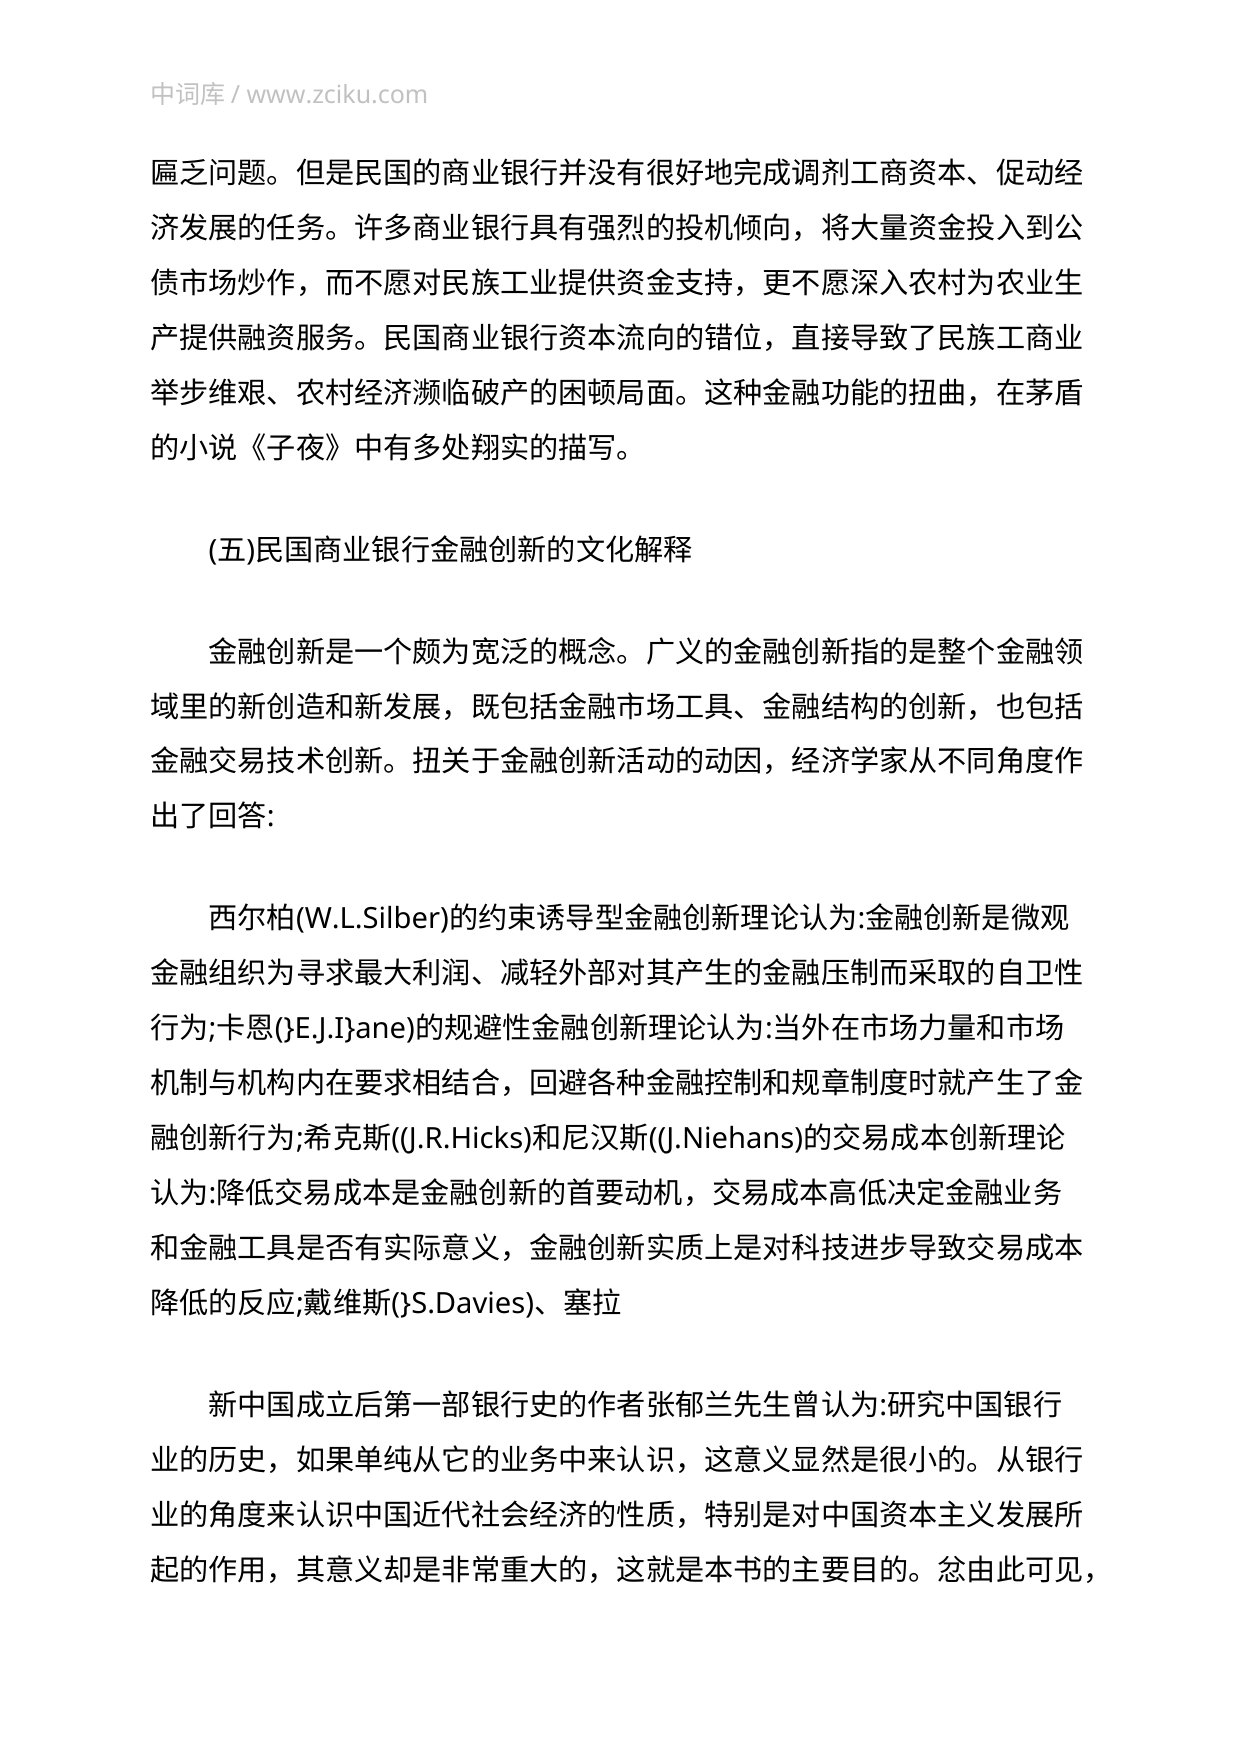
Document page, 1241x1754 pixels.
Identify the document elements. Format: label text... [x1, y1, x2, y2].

text 西尔柏(W.L.Silber)的约束诱导型金融创新理论认为:金融创新是微观金融组织为寻求最大利润、减轻外部对其产生的金融压制而采取的自卫性行为;卡恩(}E.J.I}ane)的规避性金融创新理论认为:当外在市场力量和市场机制与机构内在要求相结合，回避各种金融控制和规章制度时就产生了金融创新行为;希克斯((J.R.Hicks)和尼汉斯((J.Niehans)的交易成本创新理论认为:降低交易成本是金融创新的首要动机，交易成本高低决定金融业务和金融工具是否有实际意义，金融创新实质上是对科技进步导致交易成本降低的反应;戴维斯(}S.Davies)、塞拉 [150, 895, 1090, 1322]
text 金融创新是一个颇为宽泛的概念。广义的金融创新指的是整个金融领域里的新创造和新发展，既包括金融市场工具、金融结构的创新，也包括金融交易技术创新。扭关于金融创新活动的动因，经济学家从不同角度作出了回答: [150, 628, 1090, 835]
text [150, 1382, 1090, 1589]
text (五)民国商业银行金融创新的文化解释 [150, 526, 1090, 569]
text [150, 150, 1090, 467]
